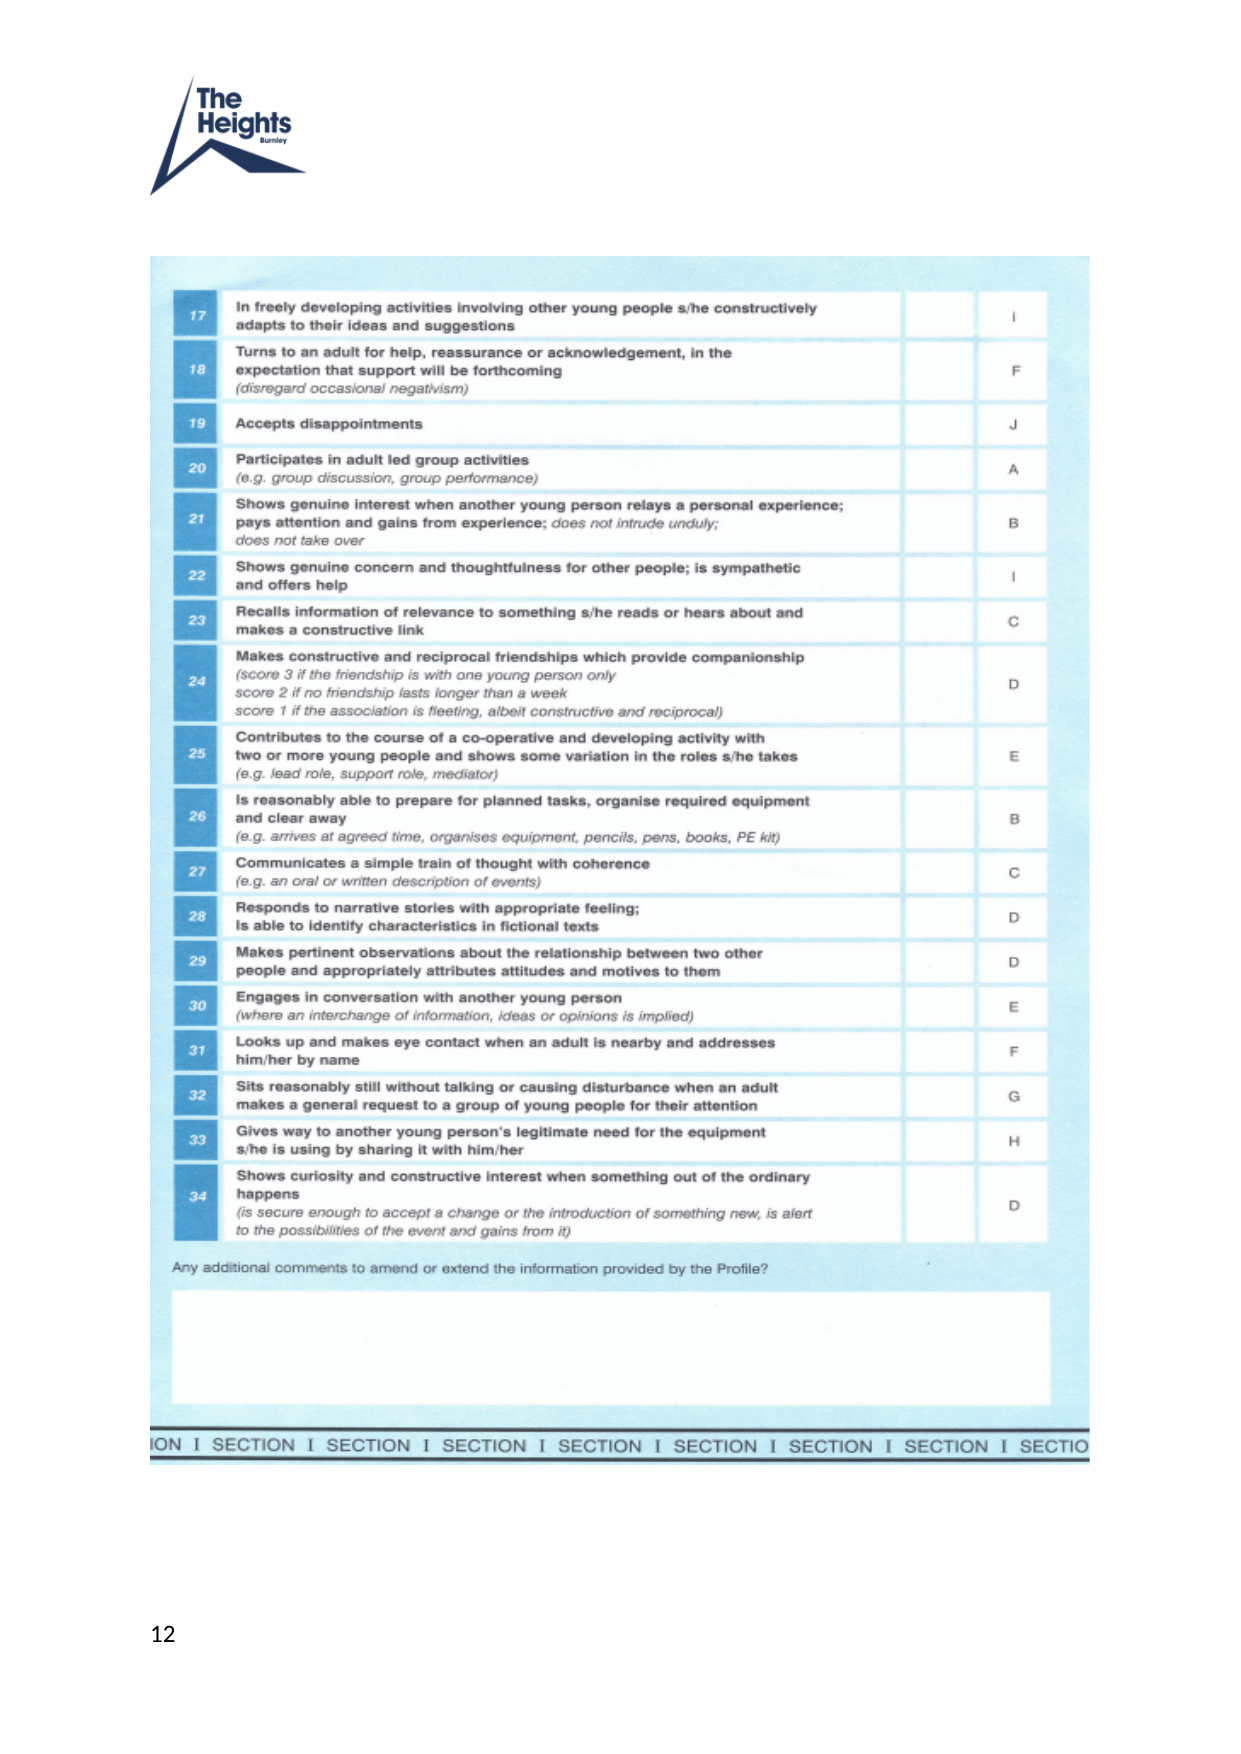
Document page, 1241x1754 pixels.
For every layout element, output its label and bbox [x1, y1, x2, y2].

picture [150, 75, 307, 196]
picture [150, 256, 1090, 1465]
